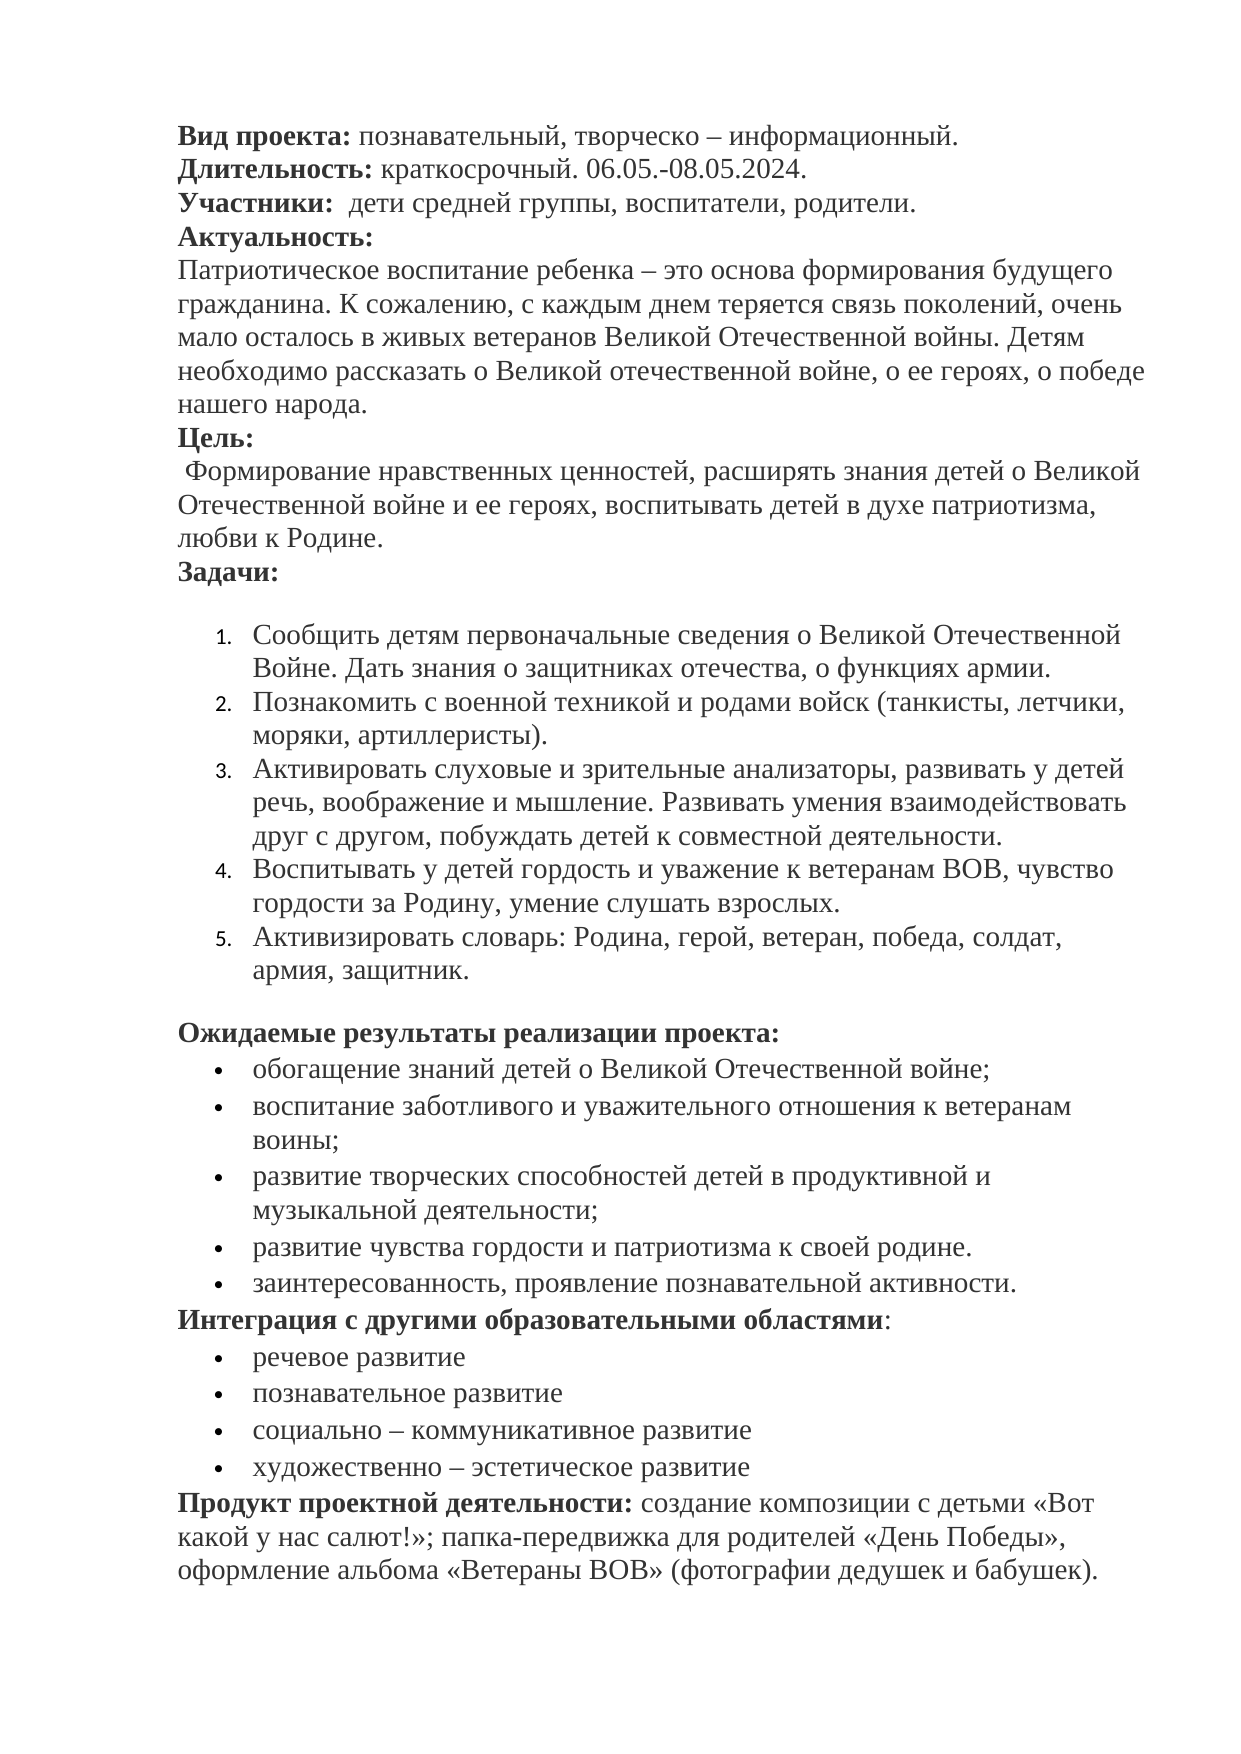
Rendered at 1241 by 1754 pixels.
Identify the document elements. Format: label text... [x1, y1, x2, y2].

text Ожидаемые результаты реализации проекта: [177, 1015, 1152, 1048]
list социально – коммуникативное развитие [215, 1412, 1152, 1446]
text Цель: [177, 420, 1152, 453]
list развитие чувства гордости и патриотизма к своей родине. [215, 1229, 1152, 1262]
text Интеграция с другими образовательными областями: [177, 1302, 1152, 1336]
list речевое развитие [215, 1339, 1152, 1372]
list Активизировать словарь: Родина, герой, ветеран, победа, солдат, армия, защитник. [215, 919, 1152, 986]
list обогащение знаний детей о Великой Отечественной войне; [215, 1052, 1152, 1085]
text Участники: дети средней группы, воспитатели, родители. [177, 185, 1152, 219]
list познавательное развитие [215, 1375, 1152, 1409]
list воспитание заботливого и уважительного отношения к ветеранам воины; [215, 1088, 1152, 1155]
list Активировать слуховые и зрительные анализаторы, развивать у детей речь, воображение и мышление. Развивать умения взаимодействовать друг с другом, побуждать детей к совместной деятельности. [215, 751, 1152, 852]
text Формирование нравственных ценностей, расширять знания детей о Великой Отечественной войне и ее героях, воспитывать детей в духе патриотизма, любви к Родине. [177, 453, 1152, 554]
list заинтересованность, проявление познавательной активности. [215, 1265, 1152, 1299]
text Актуальность: [177, 219, 1152, 252]
list развитие творческих способностей детей в продуктивной и музыкальной деятельности; [215, 1158, 1152, 1226]
list Сообщить детям первоначальные сведения о Великой Отечественной Войне. Дать знания о защитниках отечества, о функциях армии. [215, 617, 1152, 684]
text Продукт проектной деятельности: создание композиции с детьми «Вот какой у нас салют!»; папка-передвижка для родителей «День Победы», оформление альбома «Ветераны ВОВ» (фотографии дедушек и бабушек). [177, 1485, 1152, 1586]
text Вид проекта: познавательный, творческо – информационный. [177, 118, 1152, 152]
text Патриотическое воспитание ребенка – это основа формирования будущего гражданина. К сожалению, с каждым днем теряется связь поколений, очень мало осталось в живых ветеранов Великой Отечественной войны. Детям необходимо рассказать о Великой отечественной войне, о ее героях, о победе нашего народа. [177, 252, 1152, 420]
list художественно – эстетическое развитие [215, 1449, 1152, 1482]
text Длительность: краткосрочный. 06.05.-08.05.2024. [177, 152, 1152, 185]
list Воспитывать у детей гордость и уважение к ветеранам ВОВ, чувство гордости за Родину, умение слушать взрослых. [215, 852, 1152, 919]
list Познакомить с военной техникой и родами войск (танкисты, летчики, моряки, артиллеристы). [215, 684, 1152, 751]
text Задачи: [177, 554, 1152, 588]
